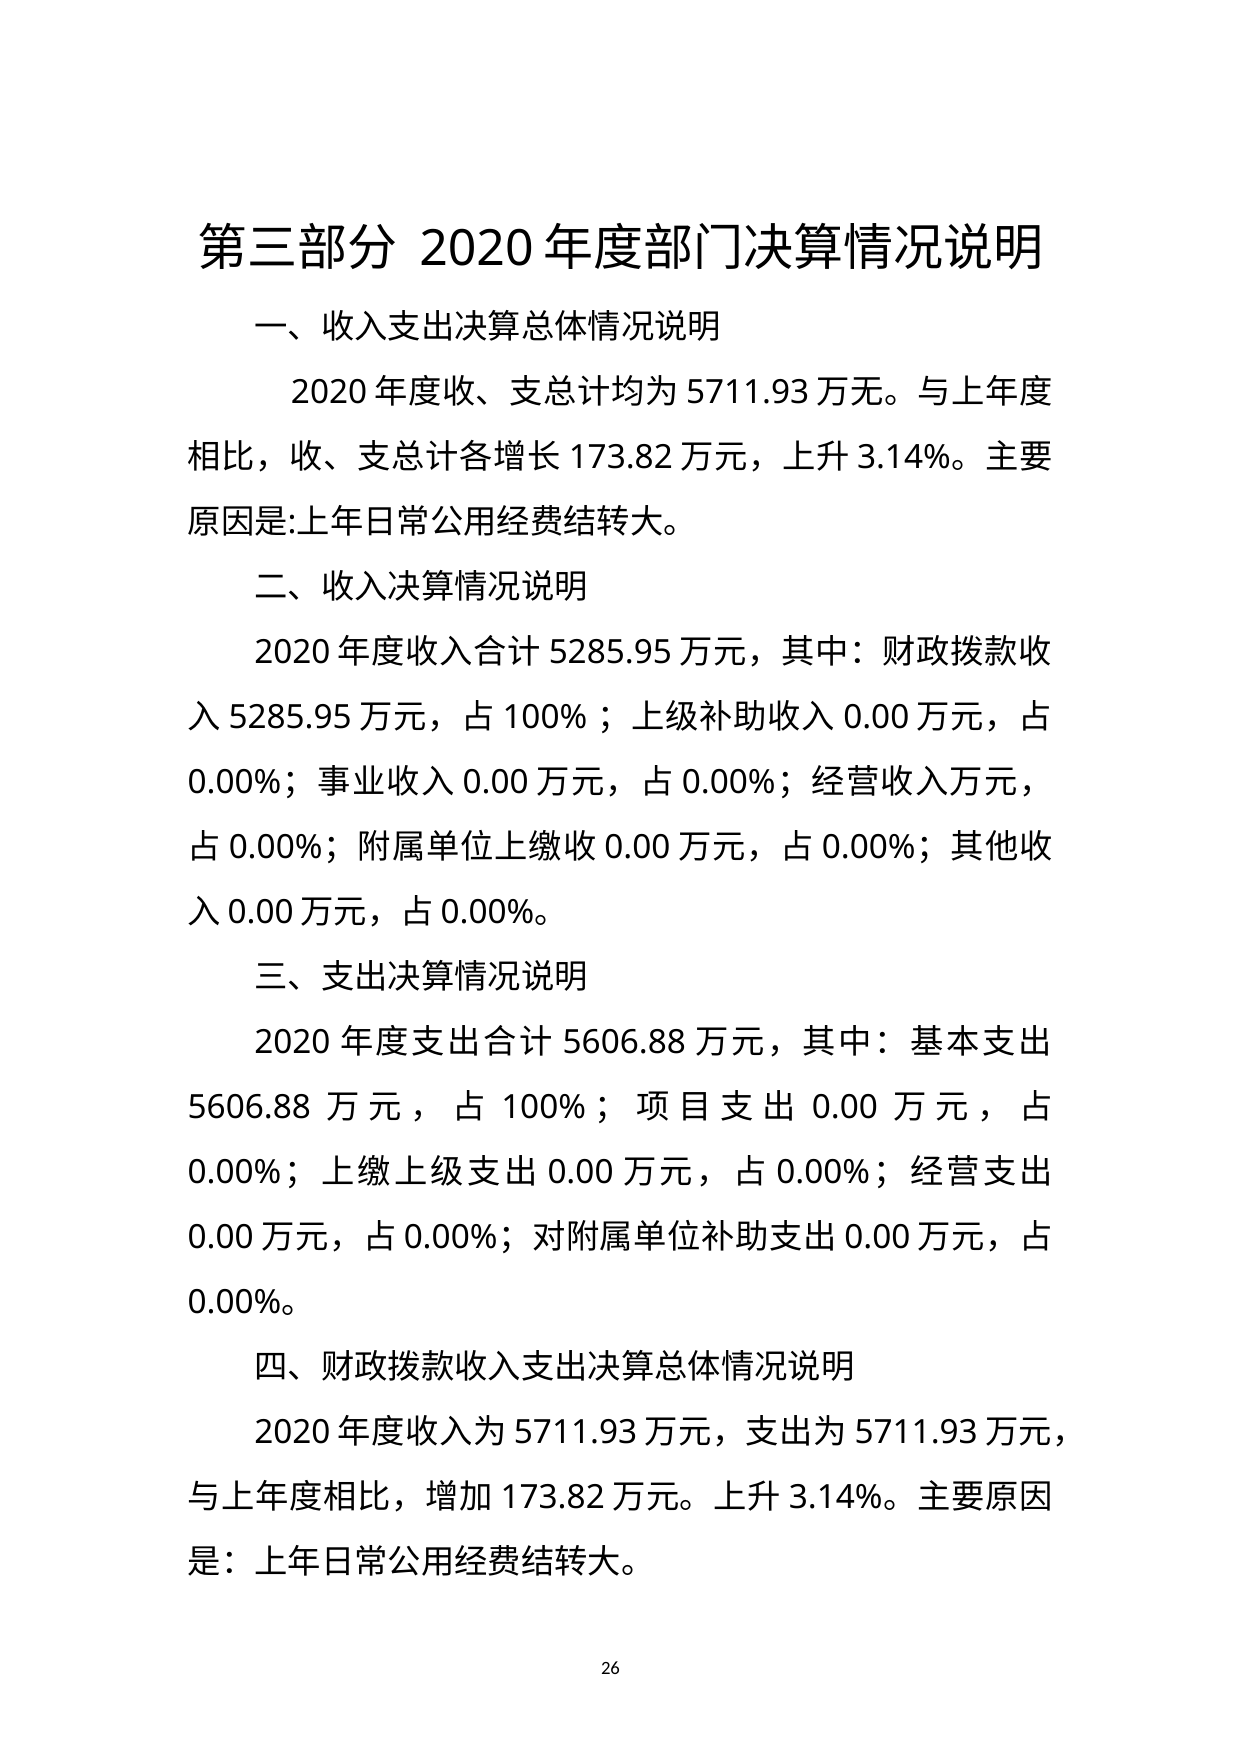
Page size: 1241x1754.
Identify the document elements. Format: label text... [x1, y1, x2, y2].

text 2020年度收入为5711.93万元，支出为5711.93万元，与上年度相比，增加173.82万元。上升3.14%。主要原因是：上年日常公用经费结转大。 [187, 1397, 1053, 1592]
text 二、收入决算情况说明 [187, 552, 1053, 617]
text 2020年度收入合计5285.95万元，其中：财政拨款收入5285.95万元，占100% ；上级补助收入0.00万元，占0.00%；事业收入0.00万元，占0.00%；经营收入万元，占0.00%；附属单位上缴收0.00万元，占0.00%；其他收入0.00万元，占0.00%。 [187, 617, 1053, 942]
text 三、支出决算情况说明 [187, 942, 1053, 1007]
text 2020年度支出合计5606.88万元，其中：基本支出5606.88万元，占100%；项目支出0.00万元，占0.00%；上缴上级支出0.00万元，占0.00%；经营支出0.00万元，占0.00%；对附属单位补助支出0.00万元，占0.00%。 [187, 1007, 1053, 1332]
text 一、收入支出决算总体情况说明 [187, 292, 1053, 357]
text 第三部分 2020年度部门决算情况说明 [187, 194, 1053, 292]
text 2020年度收、支总计均为5711.93万无。与上年度相比，收、支总计各增长173.82万元，上升3.14%。主要原因是:上年日常公用经费结转大。 [187, 357, 1053, 552]
text 四、财政拨款收入支出决算总体情况说明 [187, 1332, 1053, 1397]
